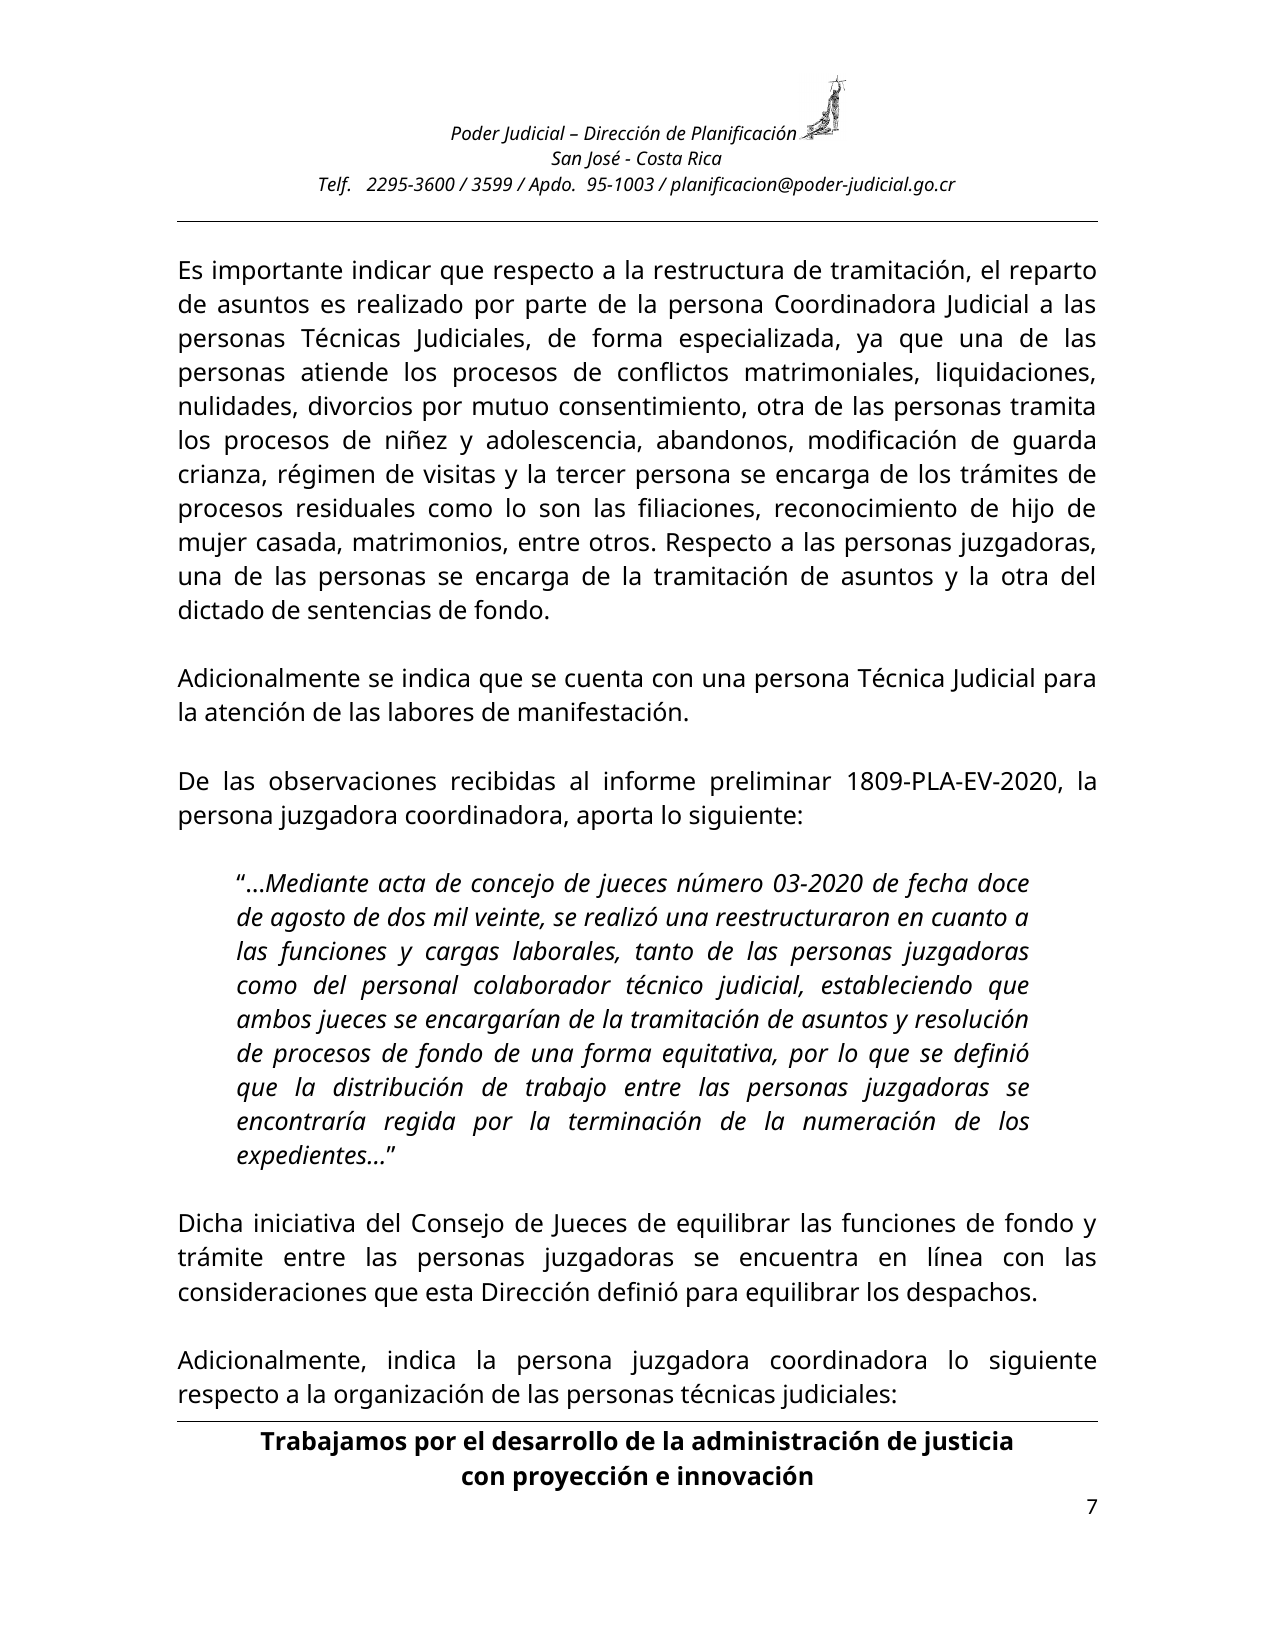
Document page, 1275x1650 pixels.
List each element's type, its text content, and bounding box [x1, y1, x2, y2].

text Adicionalmente se indica que se cuenta con una persona Técnica Judicial para la atención de las labores de manifestación. [177, 661, 1098, 729]
text Adicionalmente, indica la persona juzgadora coordinadora lo siguiente respecto a la organización de las personas técnicas judiciales: [177, 1342, 1098, 1410]
picture [797, 73, 848, 141]
text Dicha iniciativa del Consejo de Jueces de equilibrar las funciones de fondo y trámite entre las personas juzgadoras se encuentra en línea con las consideraciones que esta Dirección definió para equilibrar los despachos. [177, 1206, 1098, 1308]
text “…Mediante acta de concejo de jueces número 03-2020 de fecha doce de agosto de dos mil veinte, se realizó una reestructuraron en cuanto a las funciones y cargas laborales, tanto de las personas juzgadoras como del personal colaborador técnico judicial, estableciendo que ambos jueces se encargarían de la tramitación de asuntos y resolución de procesos de fondo de una forma equitativa, por lo que se definió que la distribución de trabajo entre las personas juzgadoras se encontraría regida por la terminación de la numeración de los expedientes…” [236, 865, 1034, 1172]
text Es importante indicar que respecto a la restructura de tramitación, el reparto de asuntos es realizado por parte de la persona Coordinadora Judicial a las personas Técnicas Judiciales, de forma especializada, ya que una de las personas atiende los procesos de conflictos matrimoniales, liquidaciones, nulidades, divorcios por mutuo consentimiento, otra de las personas tramita los procesos de niñez y adolescencia, abandonos, modificación de guarda crianza, régimen de visitas y la tercer persona se encarga de los trámites de procesos residuales como lo son las filiaciones, reconocimiento de hijo de mujer casada, matrimonios, entre otros. Respecto a las personas juzgadoras, una de las personas se encarga de la tramitación de asuntos y la otra del dictado de sentencias de fondo. [177, 252, 1098, 627]
text De las observaciones recibidas al informe preliminar 1809-PLA-EV-2020, la persona juzgadora coordinadora, aporta lo siguiente: [177, 763, 1098, 831]
